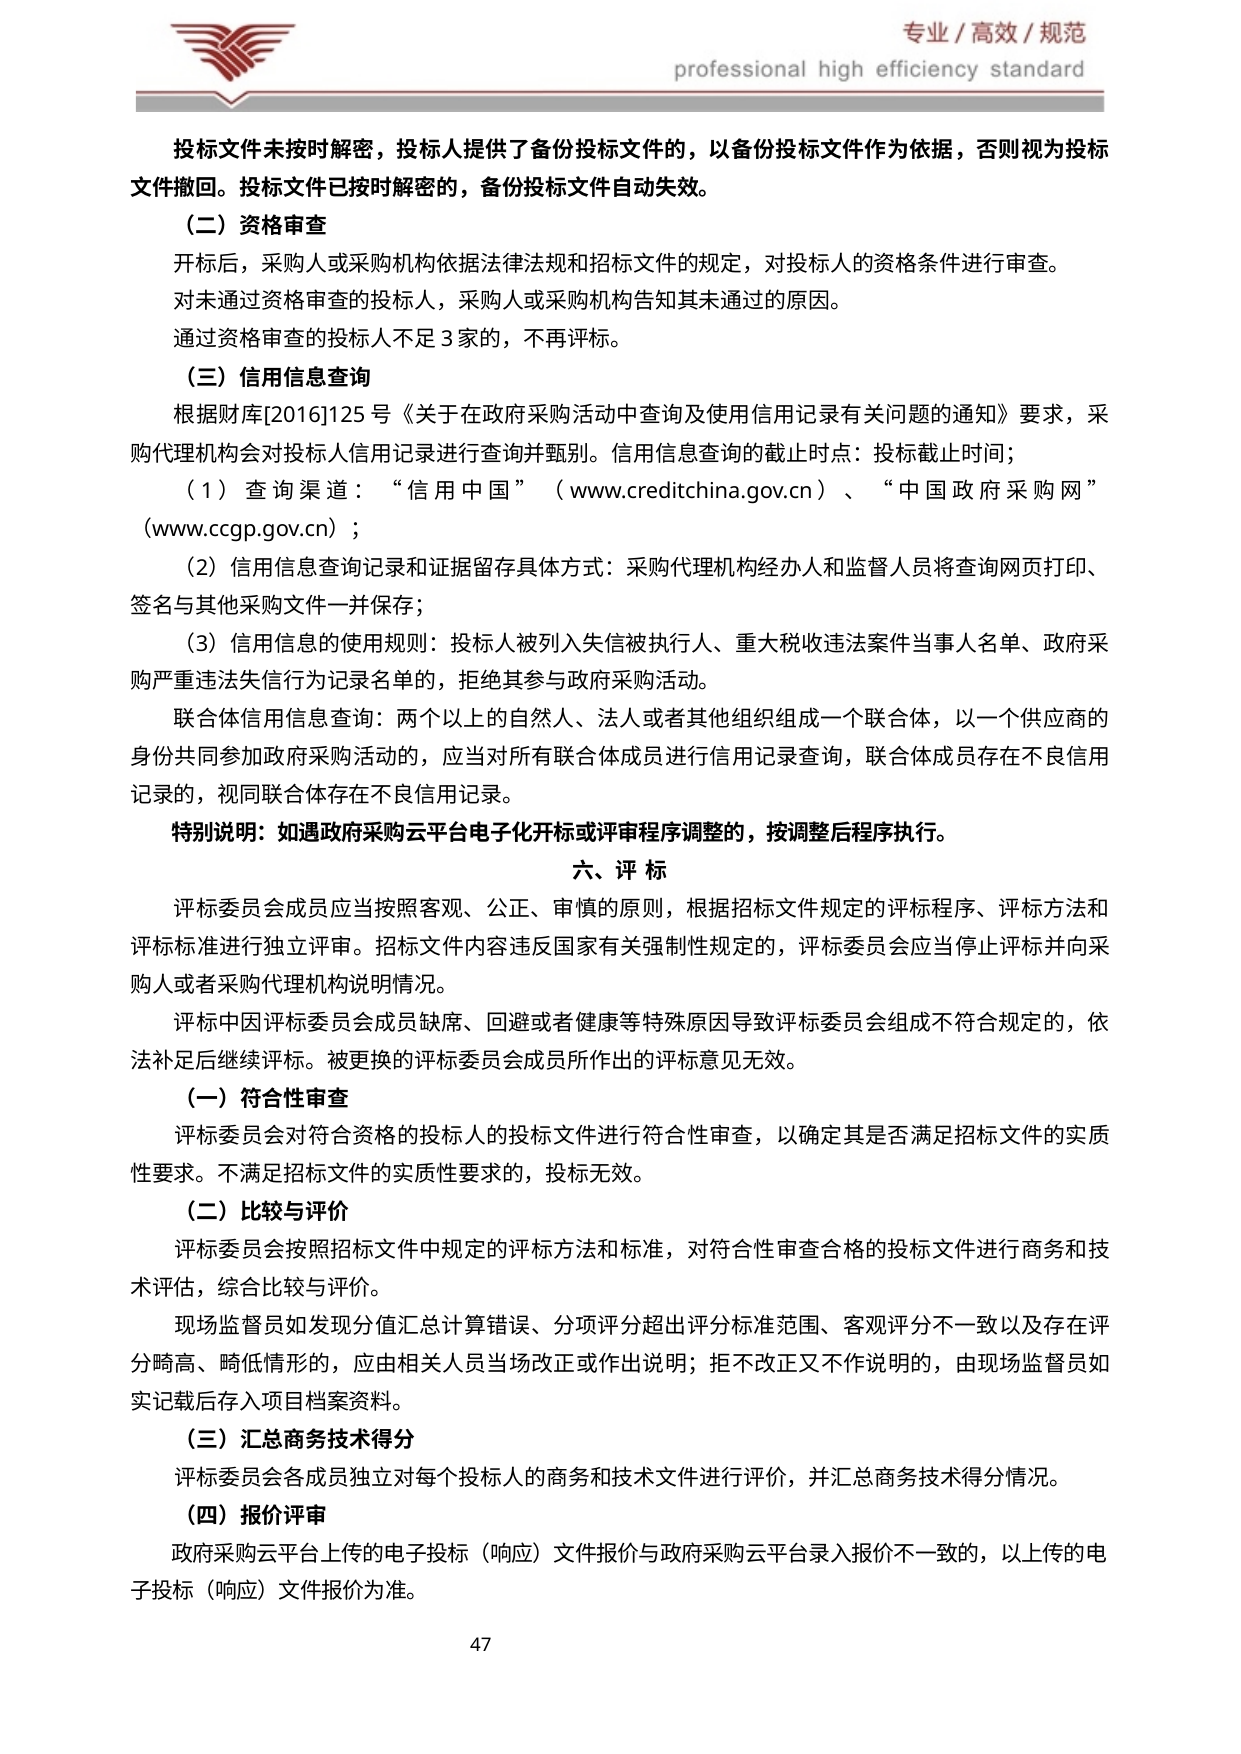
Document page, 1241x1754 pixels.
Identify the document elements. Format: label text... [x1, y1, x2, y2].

text 特别说明：如遇政府采购云平台电子化开标或评审程序调整的，按调整后程序执行。 [130, 815, 1110, 847]
text （3）信用信息的使用规则：投标人被列入失信被执行人、重大税收违法案件当事人名单、政府采购严重违法失信行为记录名单的，拒绝其参与政府采购活动。 [130, 626, 1110, 695]
text （2）信用信息查询记录和证据留存具体方式：采购代理机构经办人和监督人员将查询网页打印、签名与其他采购文件一并保存； [130, 549, 1110, 619]
text （一）符合性审查 [130, 1081, 1110, 1112]
text （1）查询渠道：“信用中国”（www.creditchina.gov.cn）、“中国政府采购网”（www.ccgp.gov.cn）； [130, 473, 1110, 543]
text 评标委员会对符合资格的投标人的投标文件进行符合性审查，以确定其是否满足招标文件的实质性要求。不满足招标文件的实质性要求的，投标无效。 [130, 1118, 1110, 1188]
text 评标委员会成员应当按照客观、公正、审慎的原则，根据招标文件规定的评标程序、评标方法和评标标准进行独立评审。招标文件内容违反国家有关强制性规定的，评标委员会应当停止评标并向采购人或者采购代理机构说明情况。 [130, 891, 1110, 998]
text 联合体信用信息查询：两个以上的自然人、法人或者其他组织组成一个联合体，以一个供应商的身份共同参加政府采购活动的，应当对所有联合体成员进行信用记录查询，联合体成员存在不良信用记录的，视同联合体存在不良信用记录。 [130, 701, 1110, 809]
text 根据财库[2016]125号《关于在政府采购活动中查询及使用信用记录有关问题的通知》要求，采购代理机构会对投标人信用记录进行查询并甄别。信用信息查询的截止时点：投标截止时间； [130, 397, 1110, 467]
text 评标委员会按照招标文件中规定的评标方法和标准，对符合性审查合格的投标文件进行商务和技术评估，综合比较与评价。 [130, 1232, 1110, 1302]
text （四）报价评审 [130, 1498, 1110, 1529]
text 现场监督员如发现分值汇总计算错误、分项评分超出评分标准范围、客观评分不一致以及存在评分畸高、畸低情形的，应由相关人员当场改正或作出说明；拒不改正又不作说明的，由现场监督员如实记载后存入项目档案资料。 [130, 1308, 1110, 1416]
text 开标后，采购人或采购机构依据法律法规和招标文件的规定，对投标人的资格条件进行审查。 [130, 246, 1110, 277]
text 政府采购云平台上传的电子投标（响应）文件报价与政府采购云平台录入报价不一致的，以上传的电子投标（响应）文件报价为准。 [130, 1536, 1110, 1605]
text （三）汇总商务技术得分 [130, 1422, 1110, 1453]
text 评标委员会各成员独立对每个投标人的商务和技术文件进行评价，并汇总商务技术得分情况。 [130, 1460, 1110, 1491]
text （二）比较与评价 [130, 1194, 1110, 1226]
text 投标文件未按时解密，投标人提供了备份投标文件的，以备份投标文件作为依据，否则视为投标文件撤回。投标文件已按时解密的，备份投标文件自动失效。 [130, 132, 1110, 201]
text （三）信用信息查询 [130, 359, 1110, 391]
text 对未通过资格审查的投标人，采购人或采购机构告知其未通过的原因。 [130, 283, 1110, 315]
text 评标中因评标委员会成员缺席、回避或者健康等特殊原因导致评标委员会组成不符合规定的，依法补足后继续评标。被更换的评标委员会成员所作出的评标意见无效。 [130, 1005, 1110, 1074]
text 通过资格审查的投标人不足3家的，不再评标。 [130, 321, 1110, 353]
text 六、评 标 [130, 853, 1110, 885]
picture [135, 0, 1105, 112]
text （二）资格审查 [130, 208, 1110, 239]
